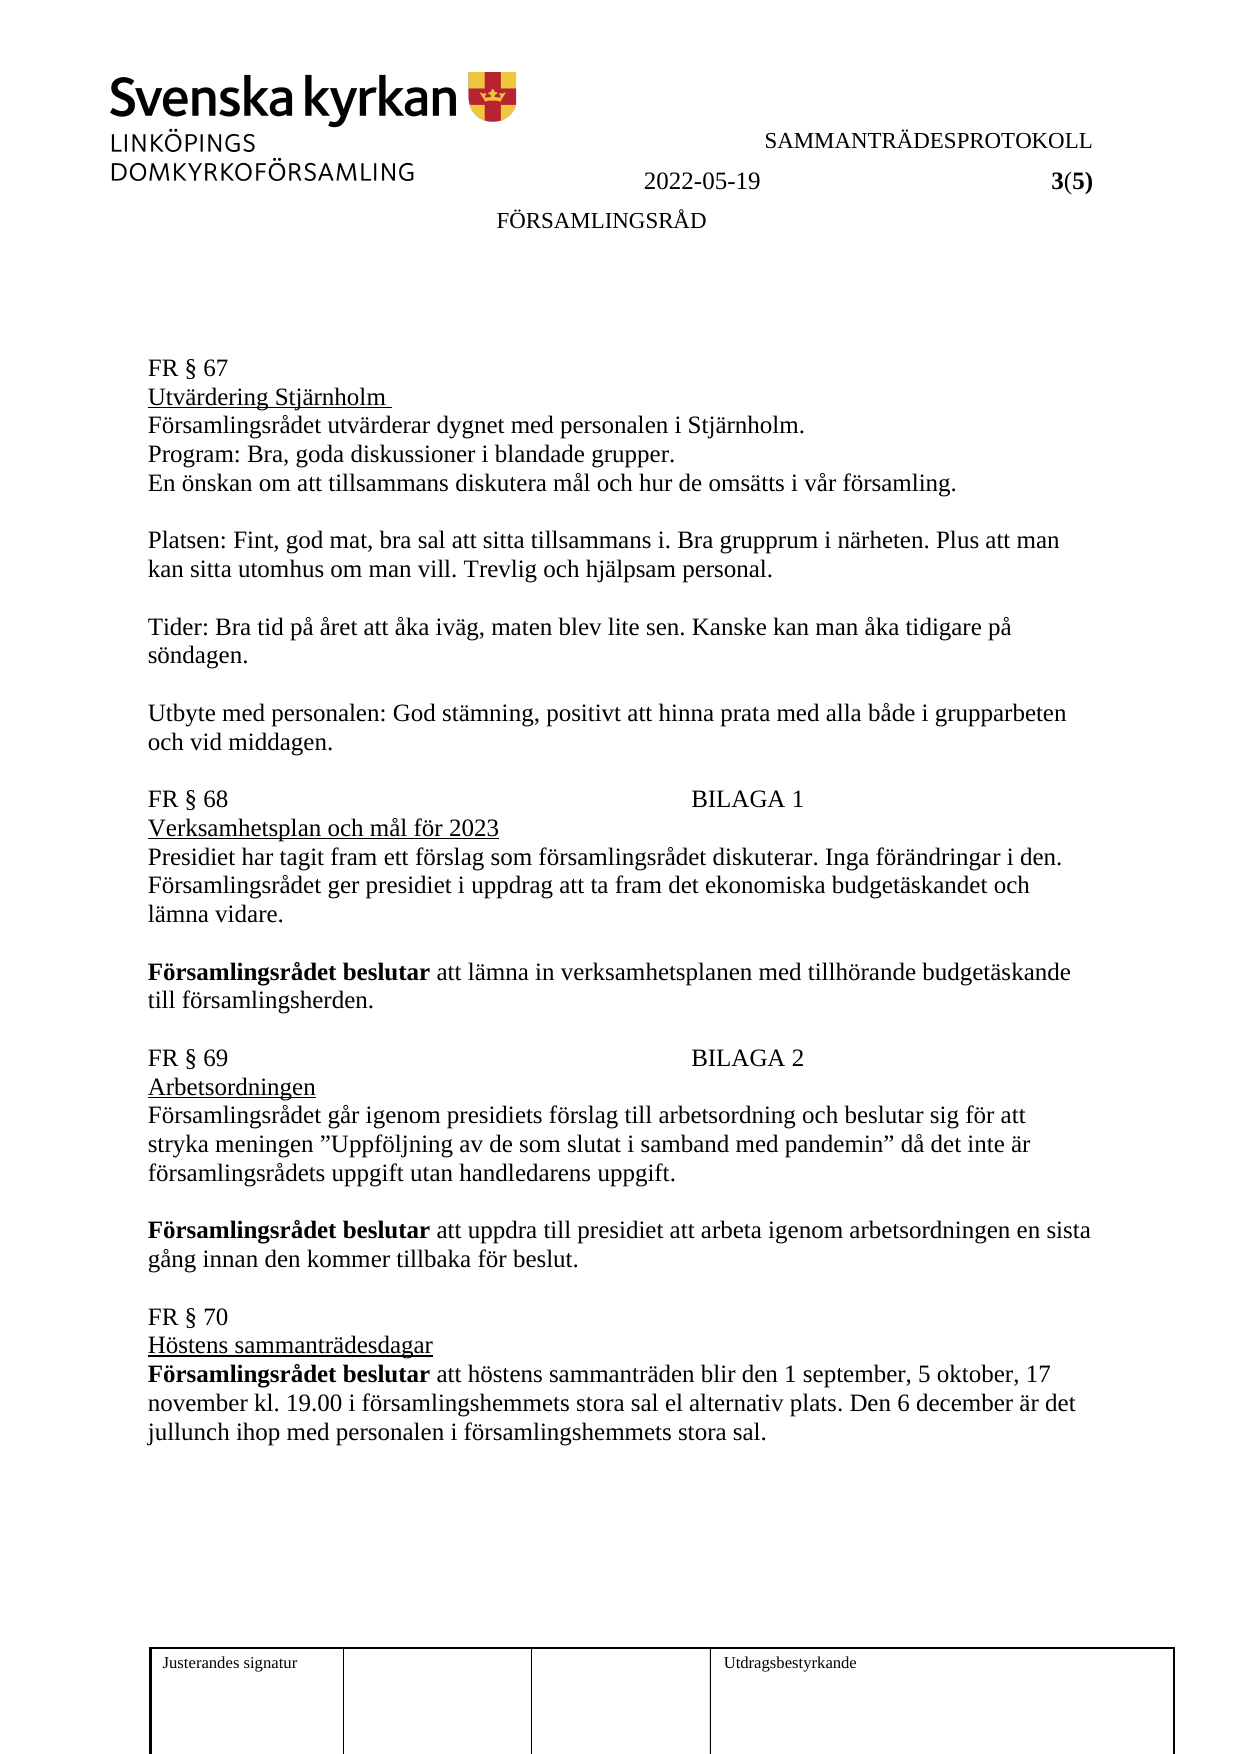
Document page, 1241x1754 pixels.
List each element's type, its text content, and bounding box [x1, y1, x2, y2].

text Församlingsrådet går igenom presidiets förslag till arbetsordning och beslutar sig för att stryka meningen ”Uppföljning av de som slutat i samband med pandemin” då det inte är församlingsrådets uppgift utan handledarens uppgift. [148, 1100, 1093, 1187]
text Församlingsrådet beslutar att höstens sammanträden blir den 1 september, 5 oktober, 17 november kl. 19.00 i församlingshemmets stora sal el alternativ plats. Den 6 december är det jullunch ihop med personalen i församlingshemmets stora sal. [148, 1359, 1093, 1445]
text Utvärdering Stjärnholm [148, 382, 1093, 410]
text Församlingsrådet beslutar att lämna in verksamhetsplanen med tillhörande budgetäskande till församlingsherden. [148, 957, 1093, 1014]
text FR § 68 BILAGA 1 [148, 784, 1093, 813]
text Församlingsrådet beslutar att uppdra till presidiet att arbeta igenom arbetsordningen en sista gång innan den kommer tillbaka för beslut. [148, 1215, 1093, 1273]
text FR § 67 [148, 353, 1093, 382]
text Verksamhetsplan och mål för 2023 [148, 813, 1093, 842]
text Program: Bra, goda diskussioner i blandade grupper. [148, 439, 1093, 468]
picture [110, 72, 517, 181]
text Utbyte med personalen: God stämning, positivt att hinna prata med alla både i grupparbeten och vid middagen. [148, 698, 1093, 755]
text Presidiet har tagit fram ett förslag som församlingsrådet diskuterar. Inga förändringar i den. Församlingsrådet ger presidiet i uppdrag att ta fram det ekonomiska budgetäskandet och lämna vidare. [148, 842, 1093, 928]
text Tider: Bra tid på året att åka iväg, maten blev lite sen. Kanske kan man åka tidigare på söndagen. [148, 612, 1093, 669]
text FR § 69 BILAGA 2 [148, 1043, 1093, 1072]
text FR § 70 [148, 1302, 1093, 1330]
text Arbetsordningen [148, 1072, 1093, 1100]
text Platsen: Fint, god mat, bra sal att sitta tillsammans i. Bra grupprum i närheten. Plus att man kan sitta utomhus om man vill. Trevlig och hjälpsam personal. [148, 525, 1093, 583]
text En önskan om att tillsammans diskutera mål och hur de omsätts i vår församling. [148, 468, 1093, 497]
text Församlingsrådet utvärderar dygnet med personalen i Stjärnholm. [148, 410, 1093, 439]
text Höstens sammanträdesdagar [148, 1330, 1093, 1359]
